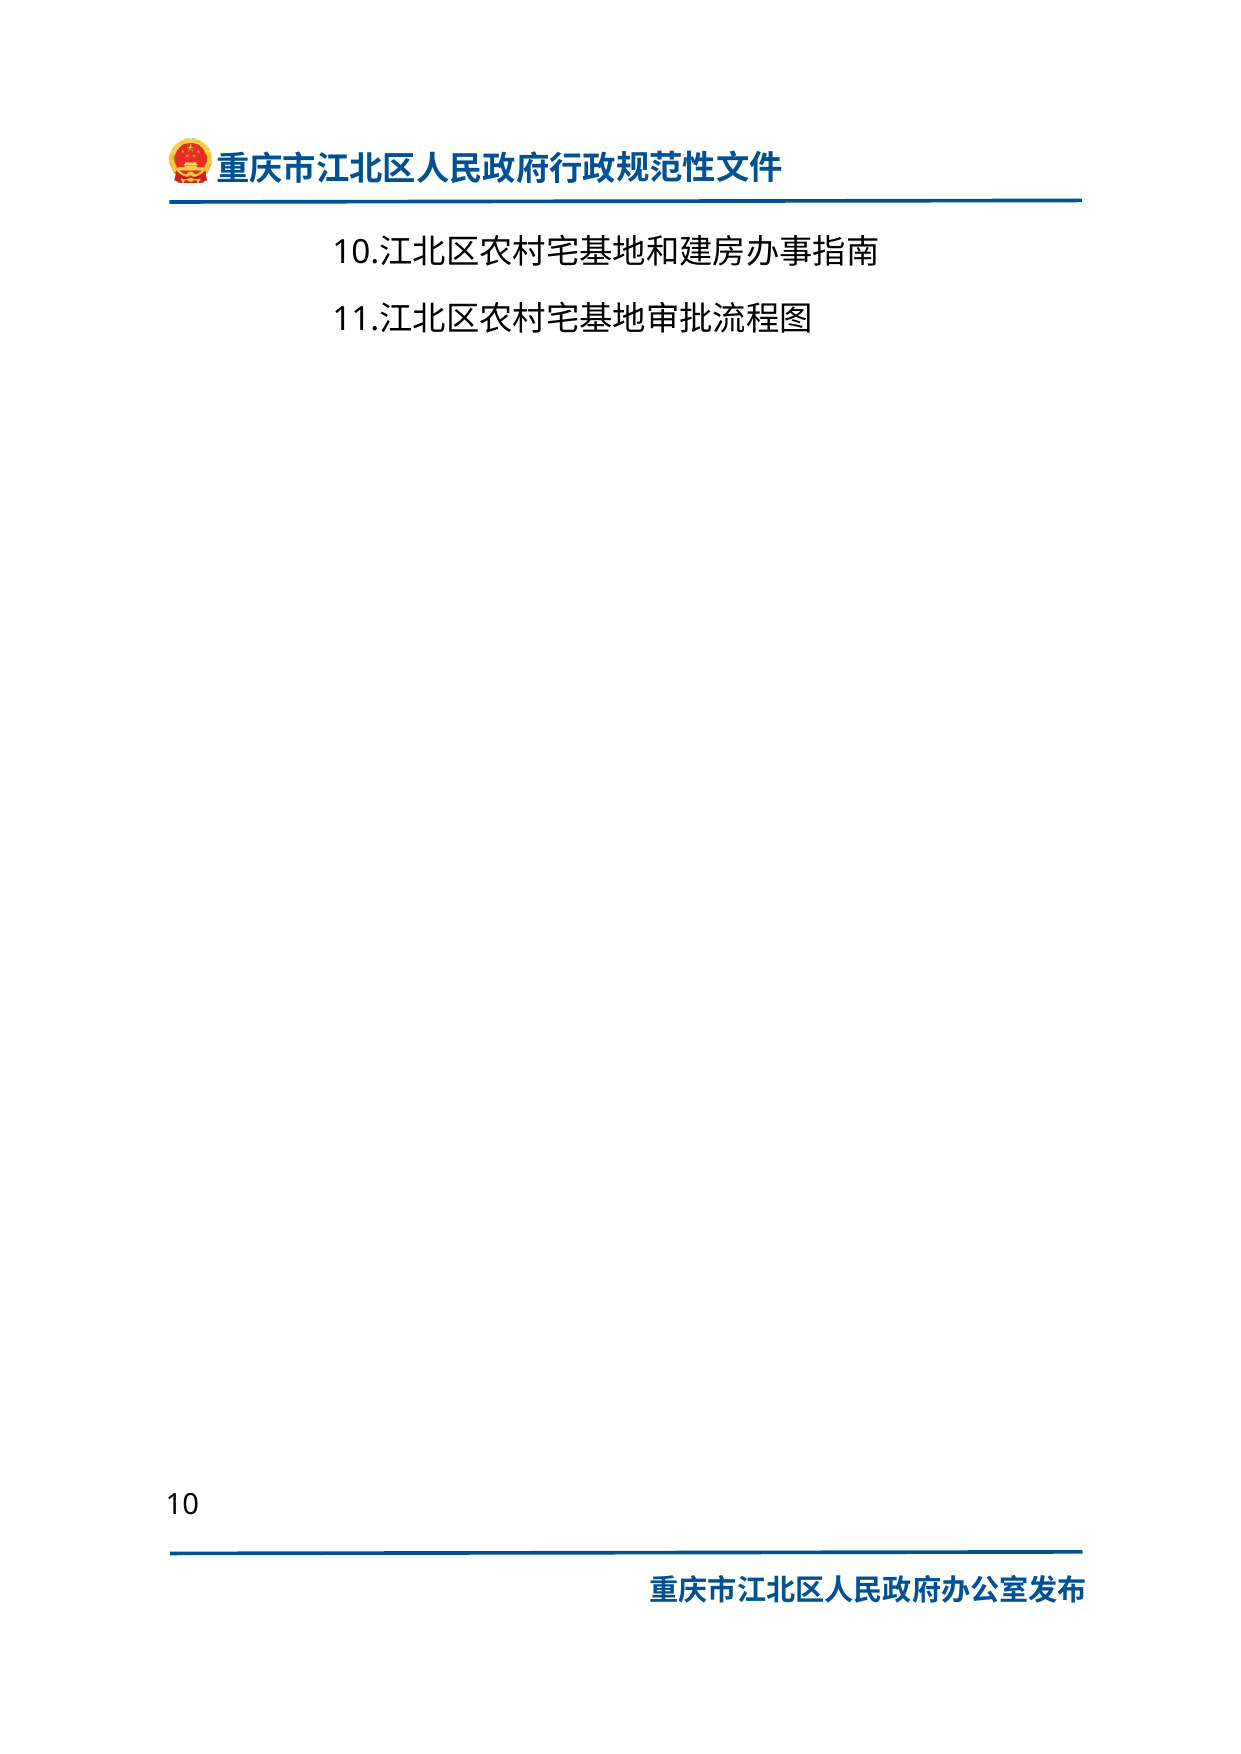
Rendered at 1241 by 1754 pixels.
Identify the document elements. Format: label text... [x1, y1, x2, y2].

picture [165, 136, 216, 187]
text 11.江北区农村宅基地审批流程图 [165, 283, 1087, 349]
text 10.江北区农村宅基地和建房办事指南 [165, 217, 1087, 283]
